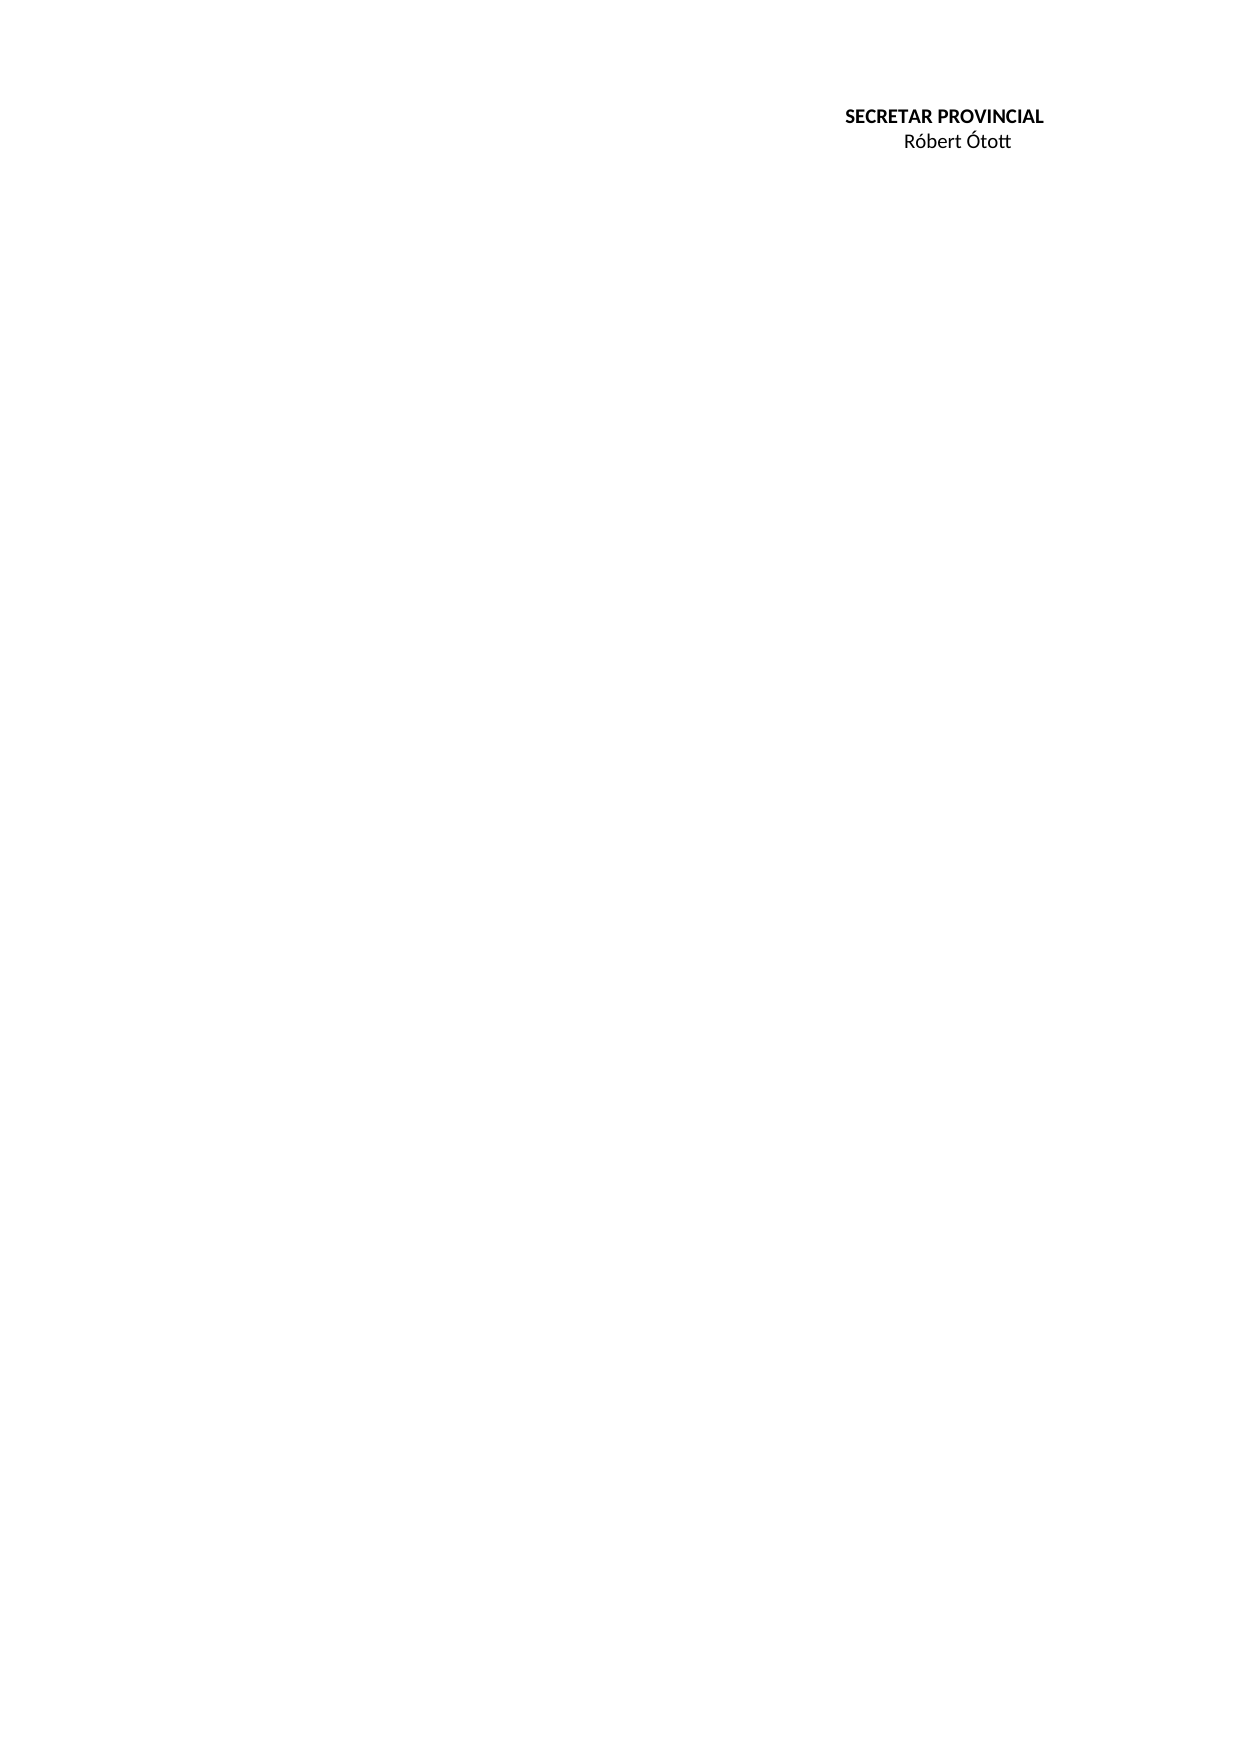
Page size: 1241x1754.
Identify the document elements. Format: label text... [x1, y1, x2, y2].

text Róbert Ótott [750, 129, 1090, 154]
text SECRETAR PROVINCIAL [150, 103, 1090, 129]
